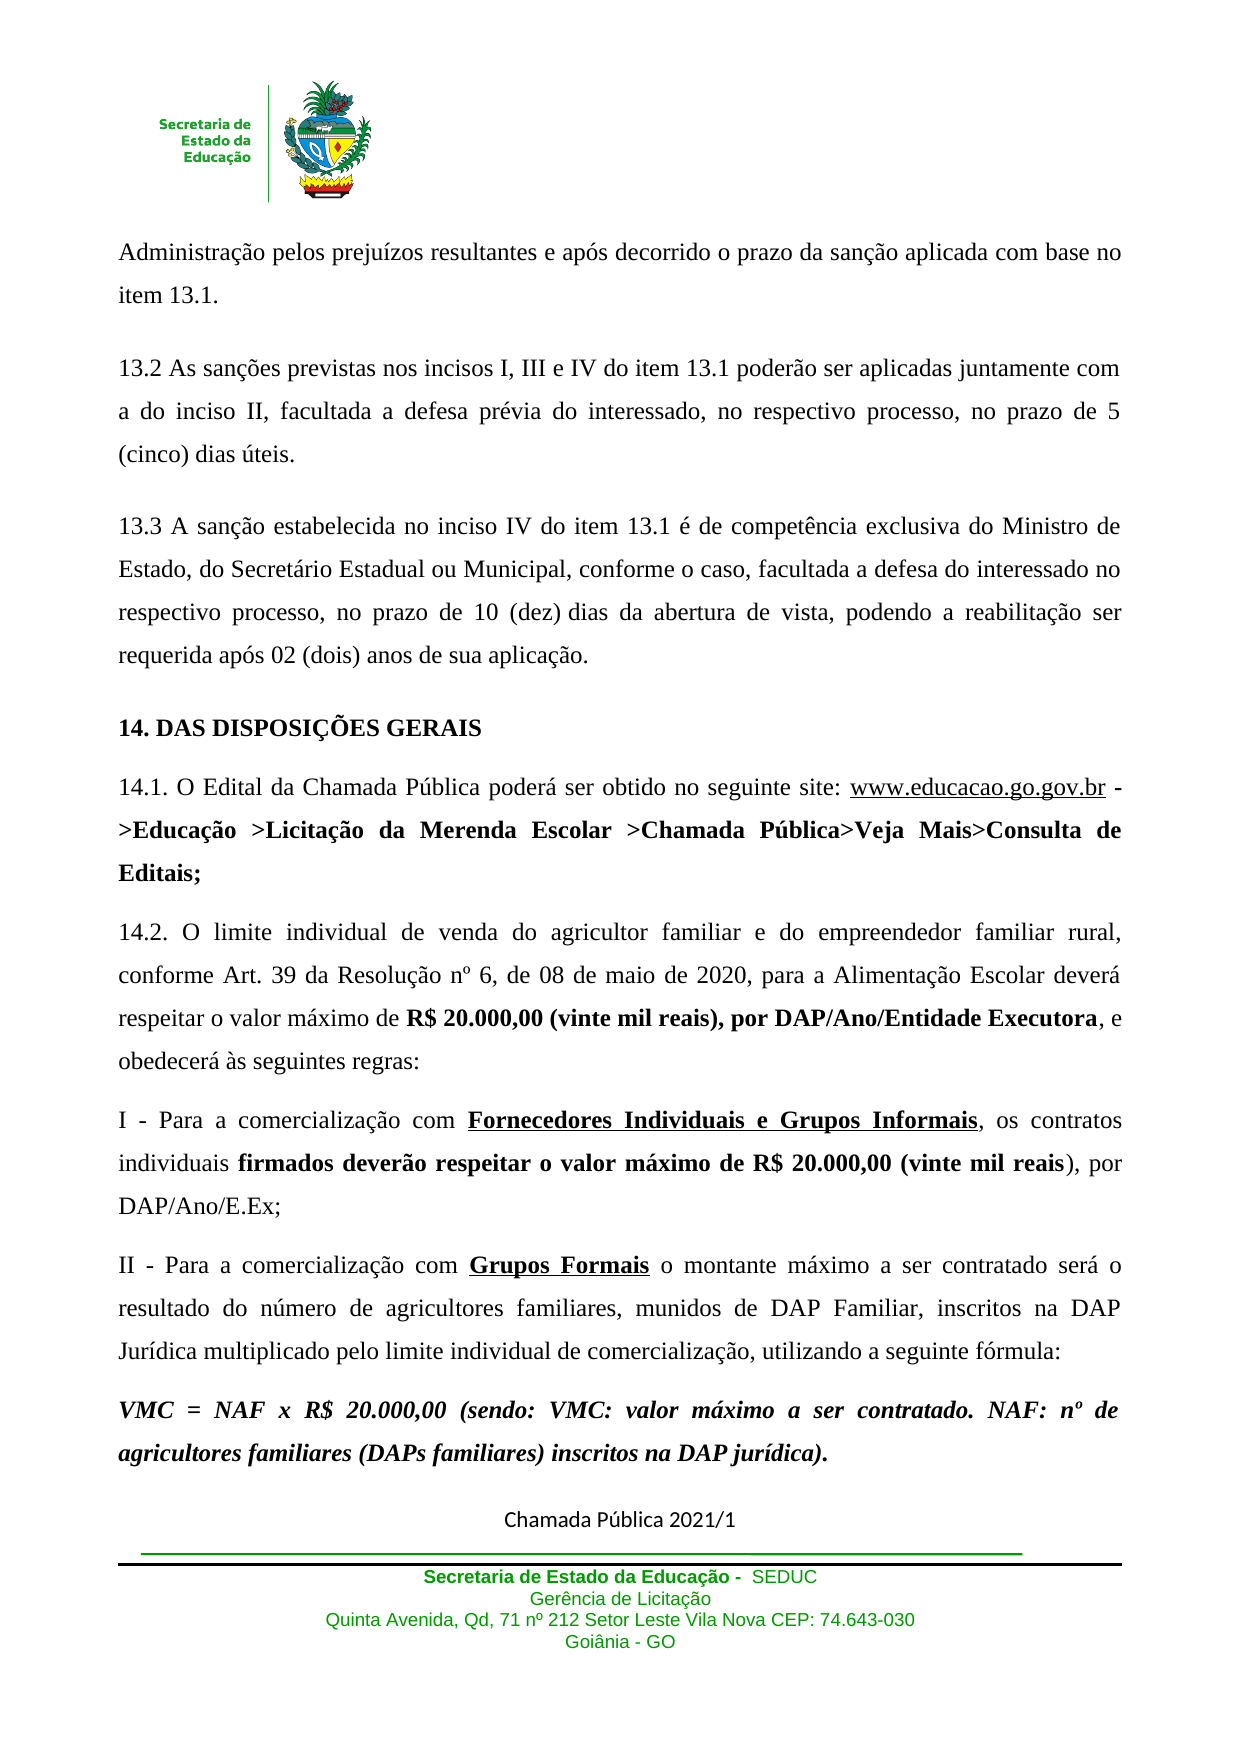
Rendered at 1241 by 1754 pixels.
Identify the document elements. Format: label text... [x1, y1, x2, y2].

text 14.1. O Edital da Chamada Pública poderá ser obtido no seguinte site: www.educacao.go.gov.br ->Educação >Licitação da Merenda Escolar >Chamada Pública>Veja Mais>Consulta de Editais; [118, 772, 1122, 887]
text II - Para a comercialização com Grupos Formais o montante máximo a ser contratado será o resultado do número de agricultores familiares, munidos de DAP Familiar, inscritos na DAP Jurídica multiplicado pelo limite individual de comercialização, utilizando a seguinte fórmula: [118, 1250, 1122, 1365]
text 13.2 As sanções previstas nos incisos I, III e IV do item 13.1 poderão ser aplicadas juntamente com a do inciso II, facultada a defesa prévia do interessado, no respectivo processo, no prazo de 5 (cinco) dias úteis. [118, 353, 1122, 468]
text 14.2. O limite individual de venda do agricultor familiar e do empreendedor familiar rural, conforme Art. 39 da Resolução nº 6, de 08 de maio de 2020, para a Alimentação Escolar deverá respeitar o valor máximo de R$ 20.000,00 (vinte mil reais), por DAP/Ano/Entidade Executora, e obedecerá às seguintes regras: [118, 917, 1122, 1075]
text 13.3 A sanção estabelecida no inciso IV do item 13.1 é de competência exclusiva do Ministro de Estado, do Secretário Estadual ou Municipal, conforme o caso, facultada a defesa do interessado no respectivo processo, no prazo de 10 (dez) dias da abertura de vista, podendo a reabilitação ser requerida após 02 (dois) anos de sua aplicação. [118, 511, 1122, 669]
text VMC = NAF x R$ 20.000,00 (sendo: VMC: valor máximo a ser contratado. NAF: nº de agricultores familiares (DAPs familiares) inscritos na DAP jurídica). [118, 1395, 1122, 1467]
text I - Para a comercialização com Fornecedores Individuais e Grupos Informais, os contratos individuais firmados deverão respeitar o valor máximo de R$ 20.000,00 (vinte mil reais), por DAP/Ano/E.Ex; [118, 1105, 1122, 1220]
picture [118, 73, 412, 210]
text 14. DAS DISPOSIÇÕES GERAIS [118, 713, 1122, 742]
